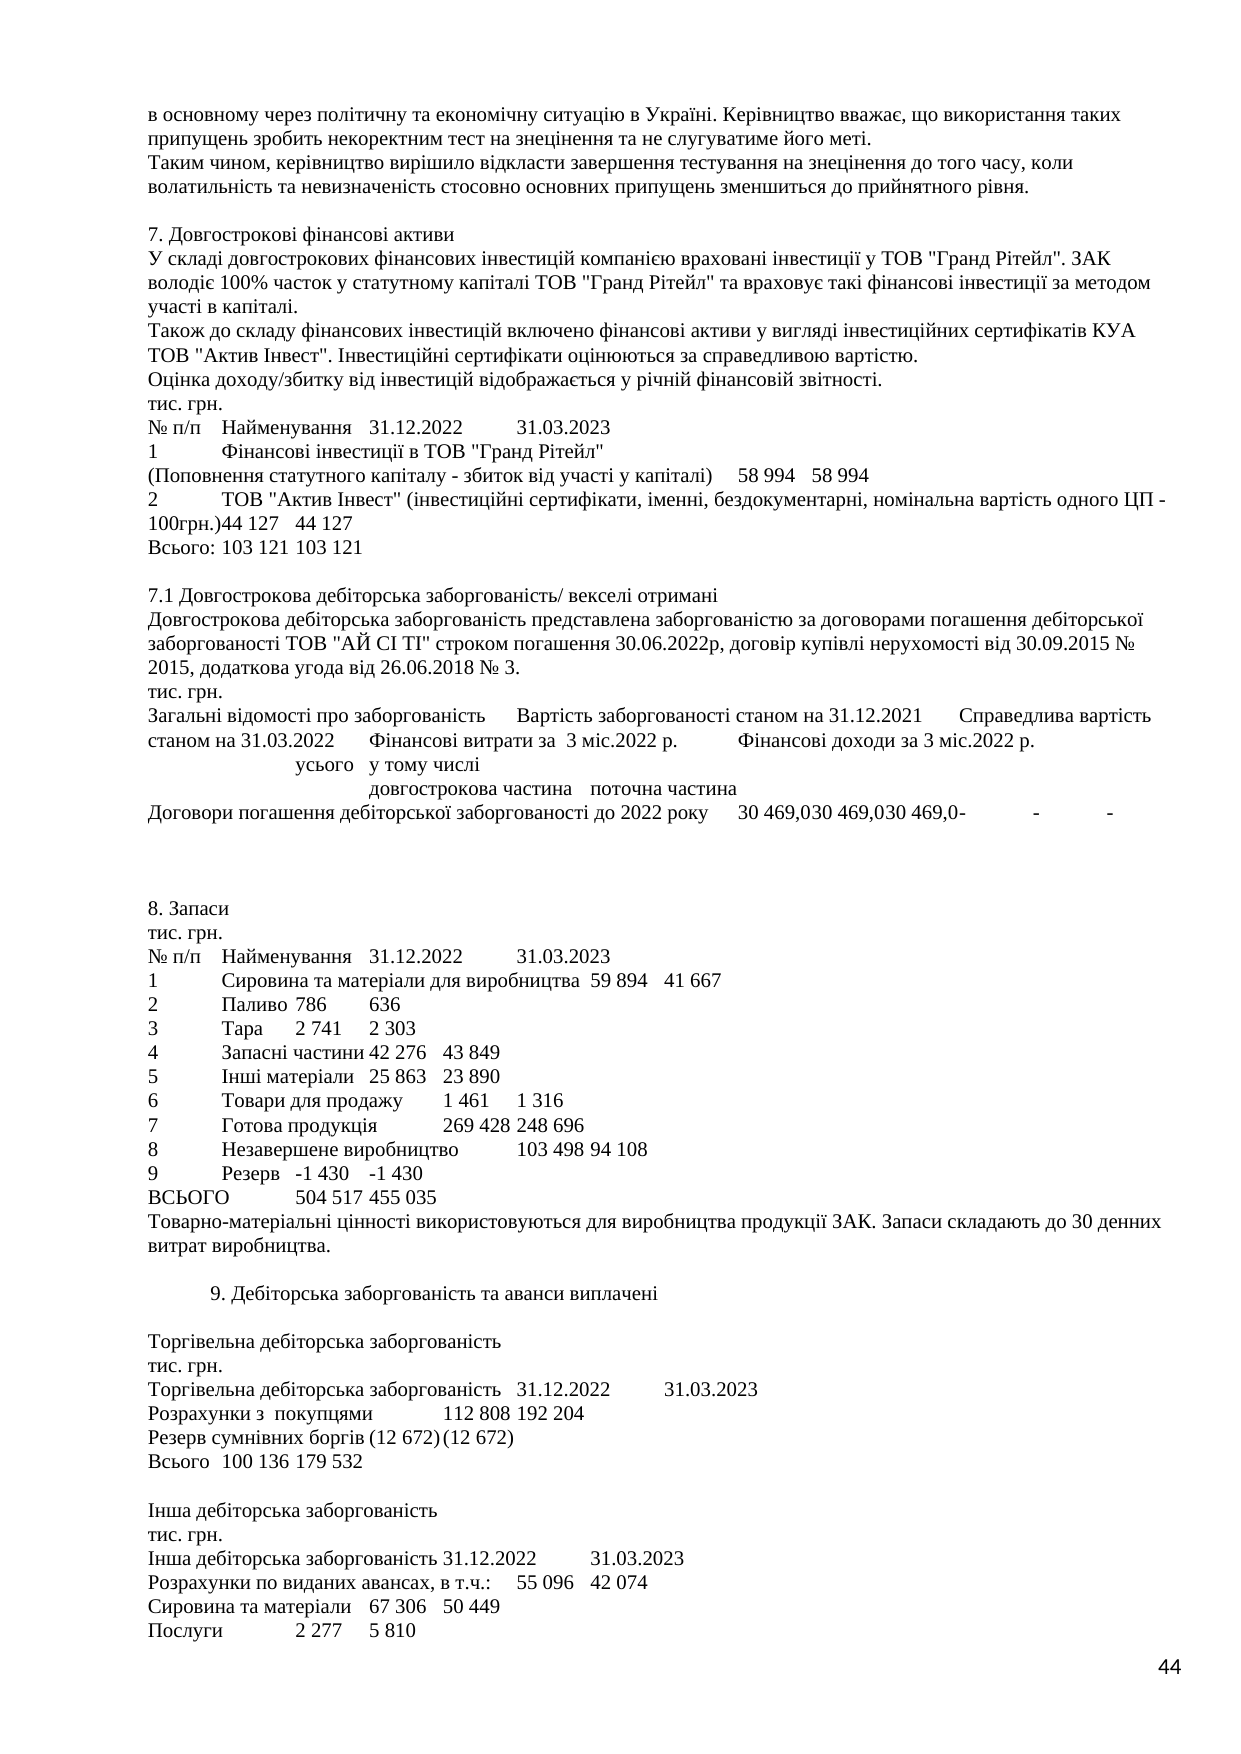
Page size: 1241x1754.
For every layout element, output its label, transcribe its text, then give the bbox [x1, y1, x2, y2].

text Інша дебіторська заборгованість 31.12.2022 31.03.2023 [148, 1546, 1181, 1570]
text Оцінка доходу/збитку від інвестицій відображається у річній фінансовій звітності. [148, 367, 1181, 391]
text 6 Товари для продажу 1 461 1 316 [148, 1088, 1181, 1112]
text довгострокова частина поточна частина [148, 776, 1181, 800]
text тис. грн. [148, 679, 1181, 703]
text Всього: 103 121 103 121 [148, 535, 1181, 559]
text ВСЬОГО 504 517 455 035 [148, 1185, 1181, 1209]
text Розрахунки з покупцями 112 808 192 204 [148, 1401, 1181, 1425]
text Торгівельна дебіторська заборгованість [148, 1329, 1181, 1353]
text Загальні відомості про заборгованість Вартість заборгованості станом на 31.12.2021 Справедлива вартість станом на 31.03.2022 Фінансові витрати за 3 міс.2022 р. Фінансові доходи за 3 міс.2022 р. [148, 703, 1181, 752]
text 5 Інші матеріали 25 863 23 890 [148, 1064, 1181, 1088]
text № п/п Найменування 31.12.2022 31.03.2023 [148, 415, 1181, 439]
text Послуги 2 277 5 810 [148, 1618, 1181, 1642]
text тис. грн. [148, 920, 1181, 944]
text (Поповнення статутного капіталу - збиток від участі у капіталі) 58 994 58 994 [148, 463, 1181, 487]
text 1 Фінансові інвестиції в ТОВ "Гранд Рітейл" [148, 439, 1181, 463]
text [148, 102, 1181, 150]
text Резерв сумнівних боргів (12 672) (12 672) [148, 1425, 1181, 1449]
text 9 Резерв -1 430 -1 430 [148, 1161, 1181, 1185]
text 7 Готова продукція 269 428 248 696 [148, 1112, 1181, 1137]
text Товарно-матеріальні цінності використовуються для виробництва продукції ЗАК. Запаси складають до 30 денних витрат виробництва. [148, 1209, 1181, 1257]
text Довгострокова дебіторська заборгованість представлена заборгованістю за договорами погашення дебіторської заборгованості ТОВ "АЙ СІ ТІ" строком погашення 30.06.2022р, договір купівлі нерухомості від 30.09.2015 № 2015, додаткова угода від 26.06.2018 № 3. [148, 607, 1181, 679]
text Всього 100 136 179 532 [148, 1449, 1181, 1473]
text Таким чином, керівництво вирішило відкласти завершення тестування на знецінення до того часу, коли волатильність та невизначеність стосовно основних припущень зменшиться до прийнятного рівня. [148, 150, 1181, 198]
text 9. Дебіторська заборгованість та аванси виплачені [148, 1281, 1181, 1305]
text тис. грн. [148, 391, 1181, 415]
text 8 Незавершене виробництво 103 498 94 108 [148, 1137, 1181, 1161]
text 7.1 Довгострокова дебіторська заборгованість/ векселі отримані [148, 583, 1181, 607]
text Інша дебіторська заборгованість [148, 1497, 1181, 1522]
text 2 ТОВ "Актив Інвест" (інвестиційні сертифікати, іменні, бездокументарні, номінальна вартість одного ЦП - 100грн.) 44 127 44 127 [148, 487, 1181, 535]
text тис. грн. [148, 1353, 1181, 1377]
text 7. Довгострокові фінансові активи [148, 222, 1181, 246]
text 3 Тара 2 741 2 303 [148, 1016, 1181, 1040]
text тис. грн. [148, 1522, 1181, 1546]
text Договори погашення дебіторської заборгованості до 2022 року 30 469,0 30 469,0 30 469,0 - - - [148, 800, 1181, 824]
text Торгівельна дебіторська заборгованість 31.12.2022 31.03.2023 [148, 1377, 1181, 1401]
text 1 Сировина та матеріали для виробництва 59 894 41 667 [148, 968, 1181, 992]
text Також до складу фінансових інвестицій включено фінансові активи у вигляді інвестиційних сертифікатів КУА ТОВ "Актив Інвест". Інвестиційні сертифікати оцінюються за справедливою вартістю. [148, 318, 1181, 367]
text 2 Паливо 786 636 [148, 992, 1181, 1016]
text 4 Запасні частини 42 276 43 849 [148, 1040, 1181, 1064]
text Розрахунки по виданих авансах, в т.ч.: 55 096 42 074 [148, 1570, 1181, 1594]
text Сировина та матеріали 67 306 50 449 [148, 1594, 1181, 1618]
text 8. Запаси [148, 896, 1181, 920]
text усього у тому числі [148, 752, 1181, 776]
text У складі довгострокових фінансових інвестицій компанією враховані інвестиції у ТОВ "Гранд Рітейл". ЗАК володіє 100% часток у статутному капіталі ТОВ "Гранд Рітейл" та враховує такі фінансові інвестиції за методом участі в капіталі. [148, 246, 1181, 318]
text № п/п Найменування 31.12.2022 31.03.2023 [148, 944, 1181, 968]
